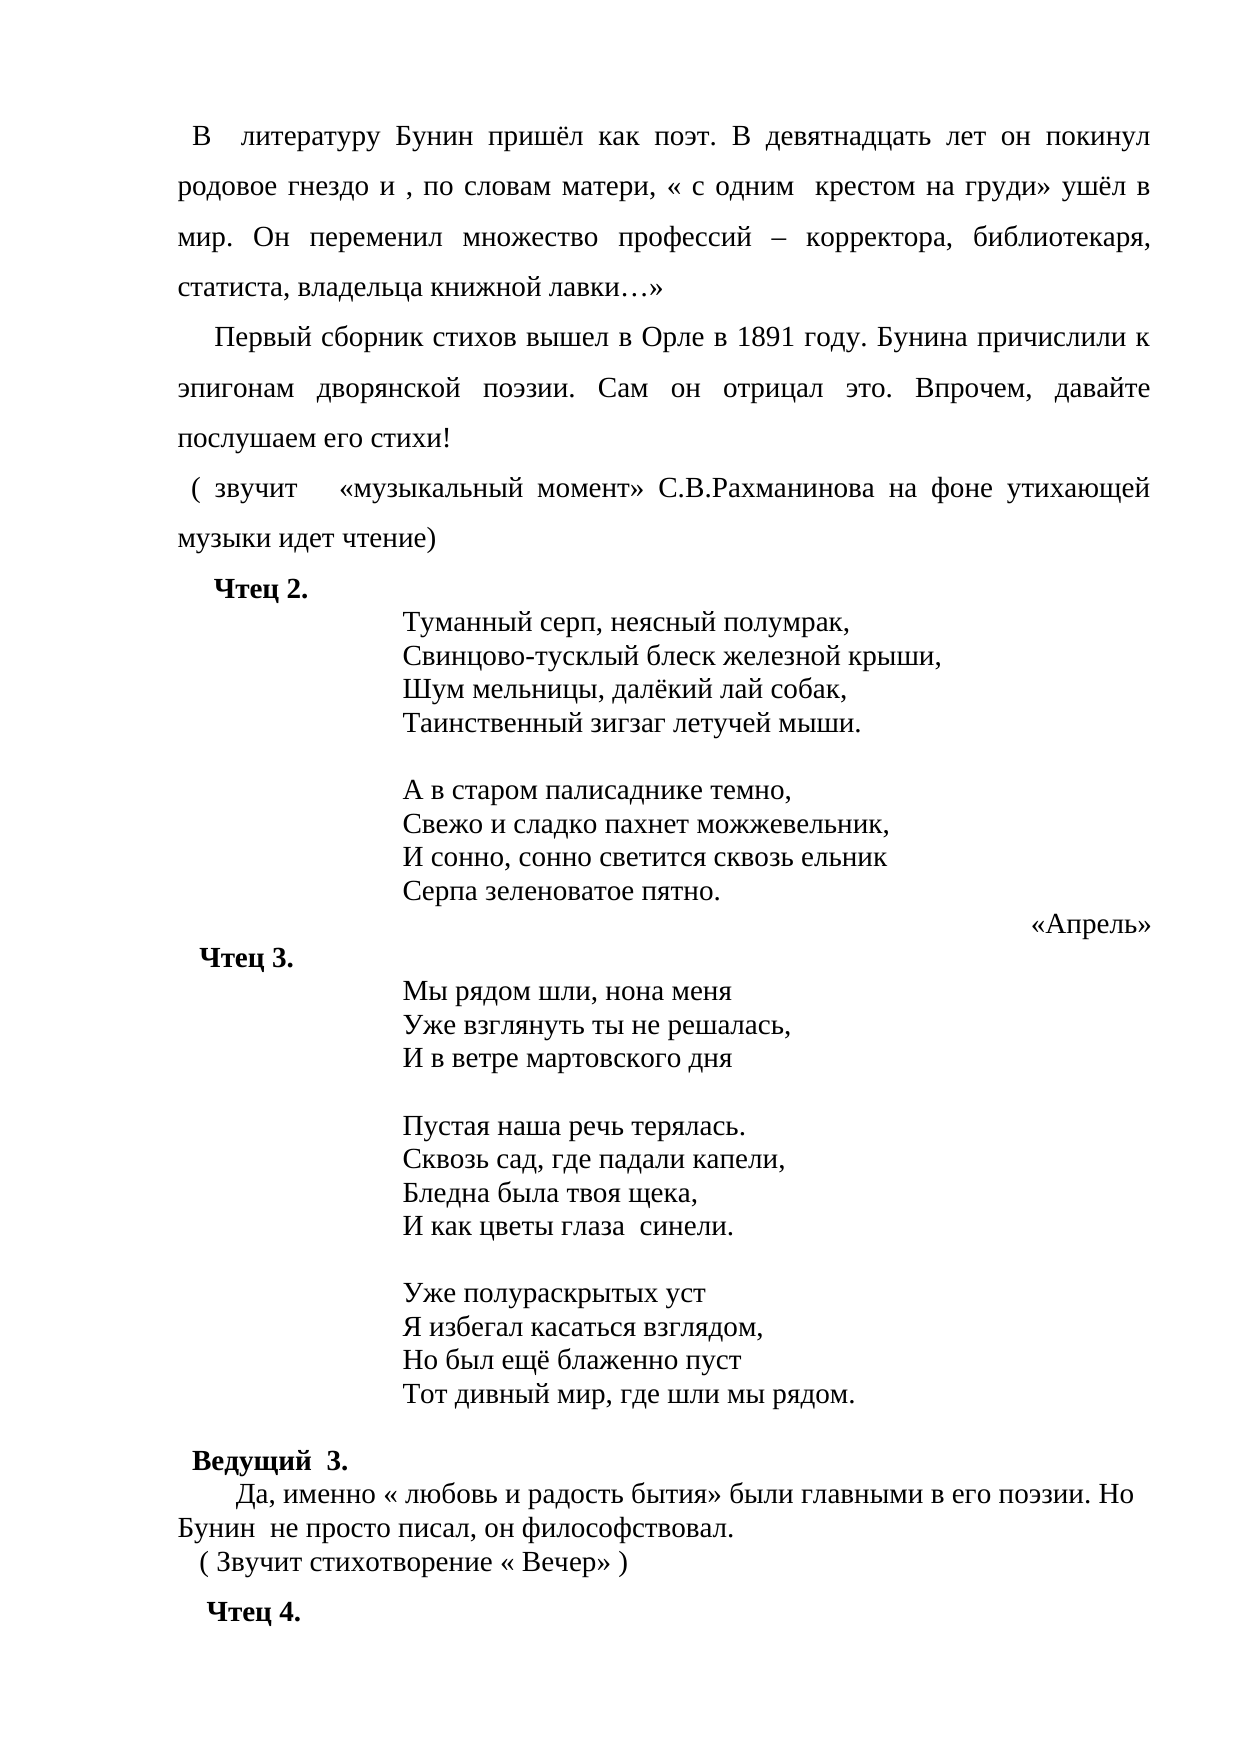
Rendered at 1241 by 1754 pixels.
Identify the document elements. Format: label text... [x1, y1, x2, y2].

text А в старом палисаднике темно, [402, 772, 1152, 806]
text Мы рядом шли, нона меня [402, 973, 1152, 1007]
text ( звучит «музыкальный момент» С.В.Рахманинова на фоне утихающей музыки идет чтение) [177, 470, 1152, 554]
text Да, именно « любовь и радость бытия» были главными в его поэзии. Но Бунин не просто писал, он философствовал. [177, 1477, 1152, 1544]
text И как цветы глаза синели. [402, 1208, 1152, 1242]
text Ведущий 3. [177, 1443, 1152, 1477]
text В литературу Бунин пришёл как поэт. В девятнадцать лет он покинул родовое гнездо и , по словам матери, « с одним крестом на груди» ушёл в мир. Он переменил множество профессий – корректора, библиотекаря, статиста, владельца книжной лавки…» [177, 118, 1152, 303]
text Но был ещё блаженно пуст [402, 1342, 1152, 1376]
text ( Звучит стихотворение « Вечер» ) [177, 1544, 1152, 1577]
text Чтец 4. [177, 1594, 1152, 1627]
text Шум мельницы, далёкий лай собак, [402, 672, 1152, 705]
text Тот дивный мир, где шли мы рядом. [402, 1376, 1152, 1409]
text Уже взглянуть ты не решалась, [402, 1007, 1152, 1041]
text Я избегал касаться взглядом, [402, 1309, 1152, 1342]
text Первый сборник стихов вышел в Орле в 1891 году. Бунина причислили к эпигонам дворянской поэзии. Сам он отрицал это. Впрочем, давайте послушаем его стихи! [177, 319, 1152, 453]
text «Апрель» [177, 906, 1152, 940]
text Свинцово-тусклый блеск железной крыши, [402, 638, 1152, 672]
text Пустая наша речь терялась. [402, 1108, 1152, 1141]
text Туманный серп, неясный полумрак, [402, 604, 1152, 638]
text И в ветре мартовского дня [402, 1041, 1152, 1074]
text Таинственный зигзаг летучей мыши. [402, 705, 1152, 739]
text Уже полураскрытых уст [402, 1275, 1152, 1309]
text Чтец 3. [177, 940, 1152, 973]
text Серпа зеленоватое пятно. [402, 873, 1152, 906]
text И сонно, сонно светится сквозь ельник [402, 839, 1152, 873]
text Сквозь сад, где падали капели, [402, 1141, 1152, 1175]
text Свежо и сладко пахнет можжевельник, [402, 806, 1152, 839]
text Бледна была твоя щека, [402, 1175, 1152, 1208]
text Чтец 2. [177, 571, 1152, 604]
